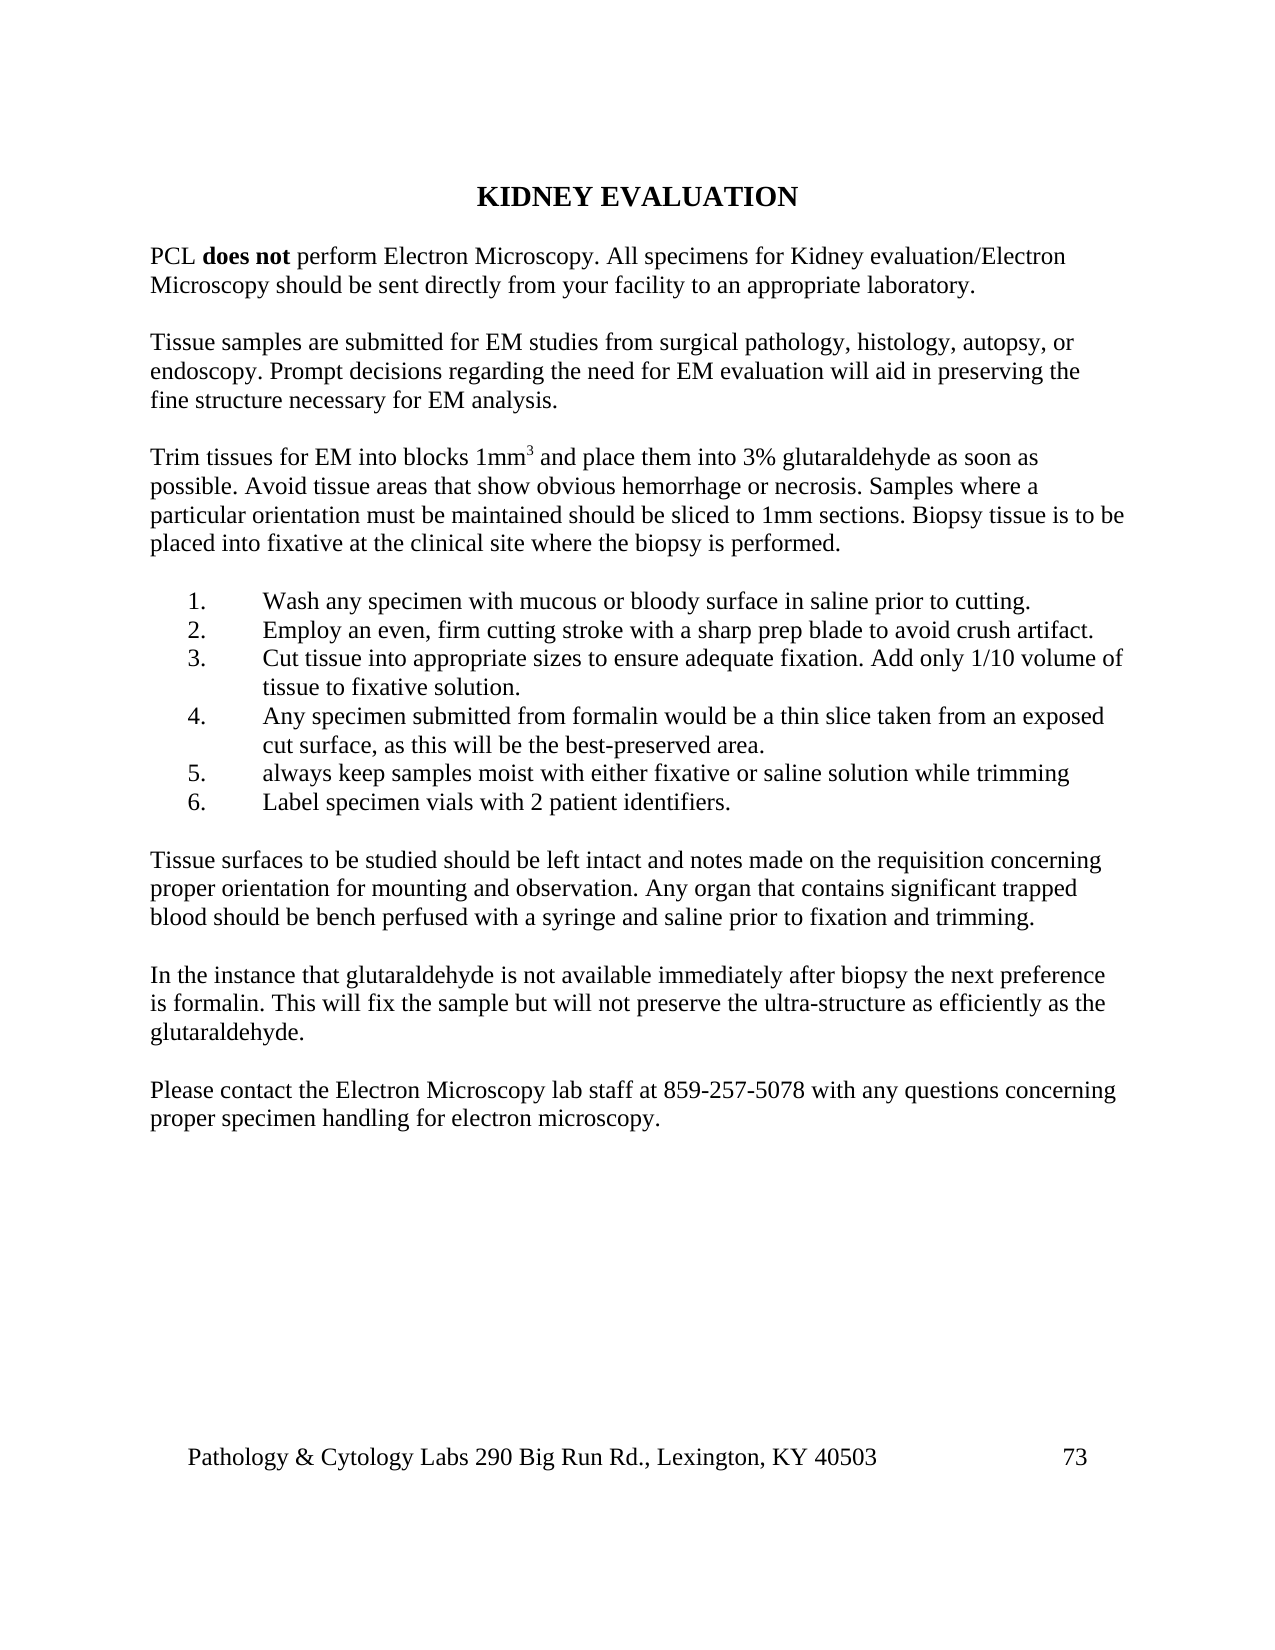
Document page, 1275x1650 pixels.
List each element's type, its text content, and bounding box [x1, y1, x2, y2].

list Any specimen submitted from formalin would be a thin slice taken from an exposed cut surface, as this will be the best-preserved area. [187, 701, 1125, 758]
list always keep samples moist with either fixative or saline solution while trimming [187, 758, 1125, 787]
text In the instance that glutaraldehyde is not available immediately after biopsy the next preference is formalin. This will fix the sample but will not preserve the ultra-structure as efficiently as the glutaraldehyde. [150, 960, 1125, 1046]
text Tissue surfaces to be studied should be left intact and notes made on the requisition concerning proper orientation for mounting and observation. Any organ that contains significant trapped blood should be bench perfused with a syringe and saline prior to fixation and trimming. [150, 845, 1125, 931]
list Wash any specimen with mucous or bloody surface in saline prior to cutting. [187, 586, 1125, 615]
text Tissue samples are submitted for EM studies from surgical pathology, histology, autopsy, or endoscopy. Prompt decisions regarding the need for EM evaluation will aid in preserving the fine structure necessary for EM analysis. [150, 327, 1125, 413]
list Employ an even, firm cutting stroke with a sharp prep blade to avoid crush artifact. [187, 615, 1125, 643]
text Please contact the Electron Microscopy lab staff at 859-257-5078 with any questions concerning proper specimen handling for electron microscopy. [150, 1075, 1125, 1132]
list Cut tissue into appropriate sizes to ensure adequate fixation. Add only 1/10 volume of tissue to fixative solution. [187, 643, 1125, 701]
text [150, 179, 1125, 212]
text Trim tissues for EM into blocks 1mm3 and place them into 3% glutaraldehyde as soon as possible. Avoid tissue areas that show obvious hemorrhage or necrosis. Samples where a particular orientation must be maintained should be sliced to 1mm sections. Biopsy tissue is to be placed into fixative at the clinical site where the biopsy is performed. [150, 442, 1125, 557]
list Label specimen vials with 2 patient identifiers. [187, 787, 1125, 816]
text PCL does not perform Electron Microscopy. All specimens for Kidney evaluation/Electron Microscopy should be sent directly from your facility to an appropriate laboratory. [150, 241, 1125, 298]
